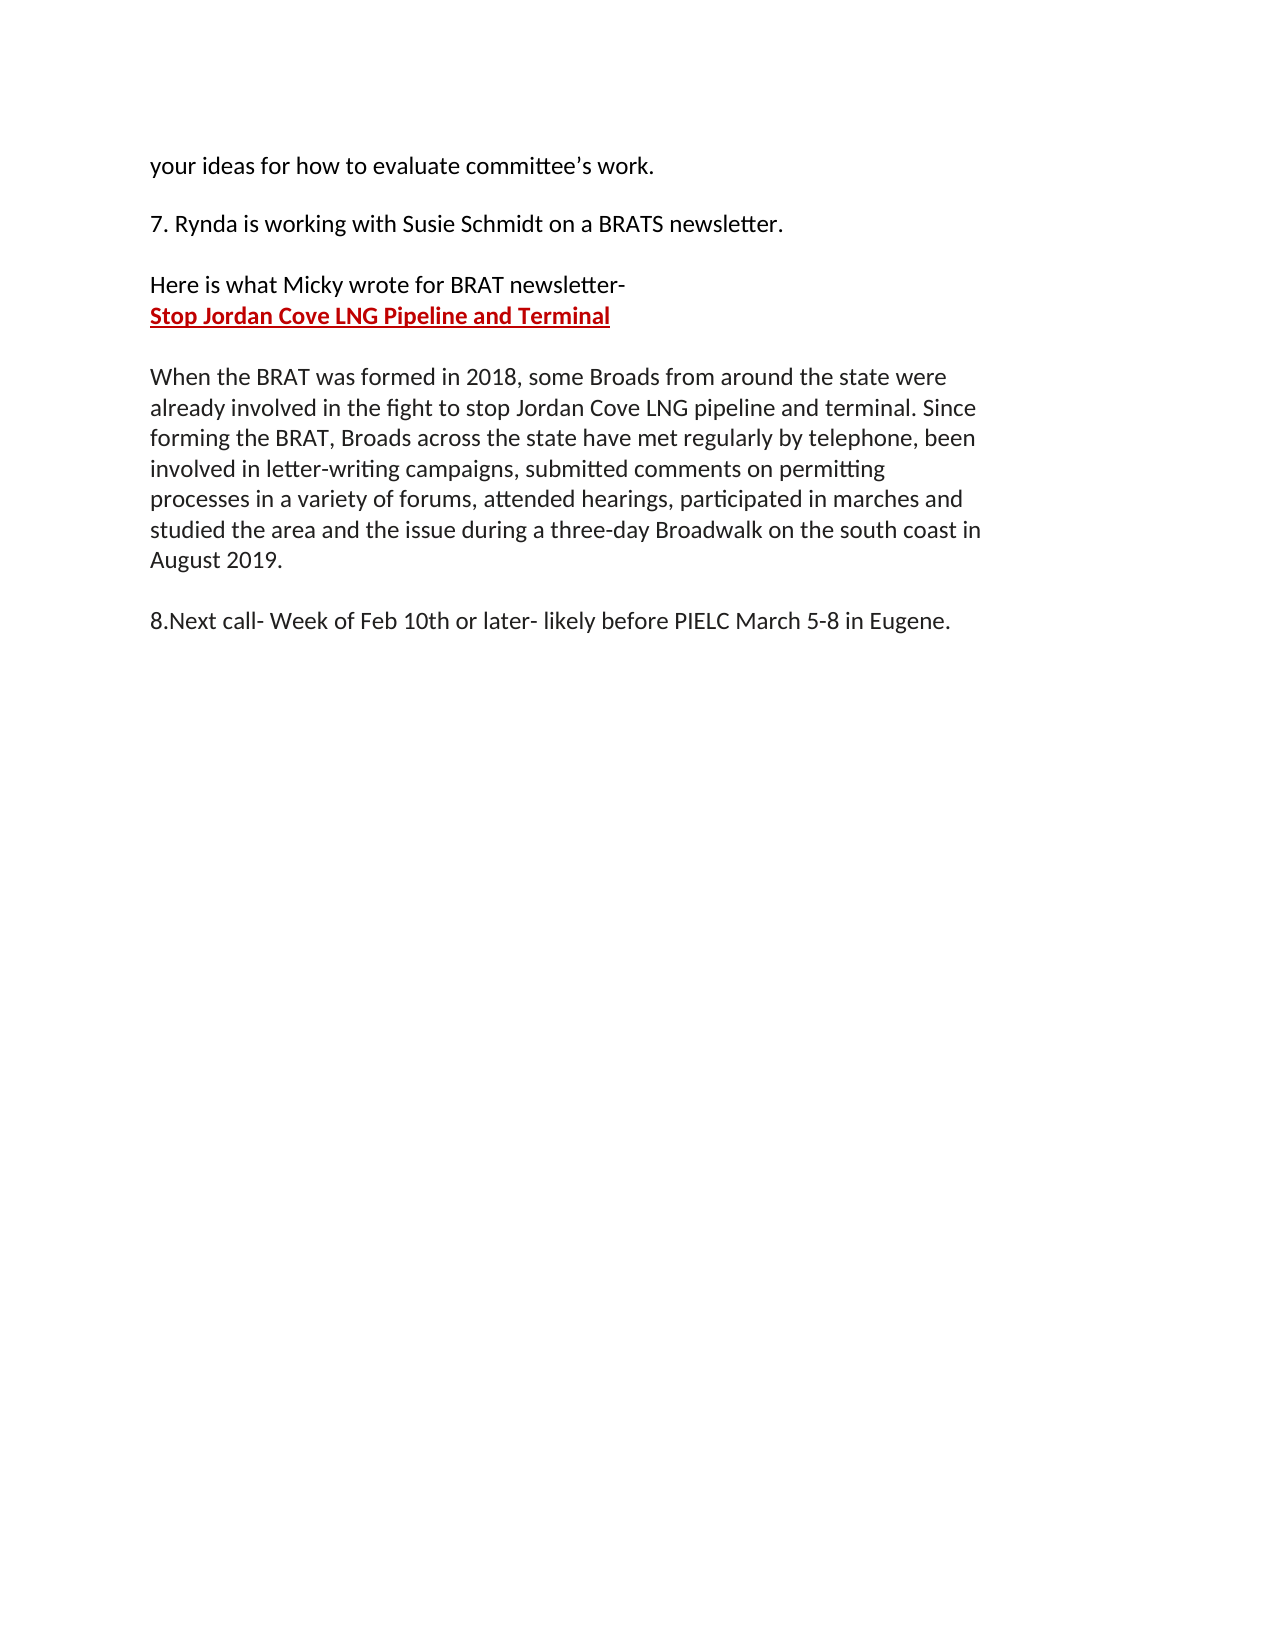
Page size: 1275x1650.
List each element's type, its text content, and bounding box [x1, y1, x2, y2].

text August 2019. [150, 544, 1125, 575]
text Stop Jordan Cove LNG Pipeline and Terminal [150, 300, 1125, 331]
text 7. Rynda is working with Susie Schmidt on a BRATS newsletter. [150, 208, 1125, 239]
text already involved in the fight to stop Jordan Cove LNG pipeline and terminal. Since [150, 392, 1125, 422]
text involved in letter-writing campaigns, submitted comments on permitting [150, 453, 1125, 483]
text forming the BRAT, Broads across the state have met regularly by telephone, been [150, 422, 1125, 453]
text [150, 150, 1125, 208]
text When the BRAT was formed in 2018, some Broads from around the state were [150, 361, 1125, 392]
text 8.Next call- Week of Feb 10th or later- likely before PIELC March 5-8 in Eugene. [150, 605, 1125, 636]
text processes in a variety of forums, attended hearings, participated in marches and [150, 483, 1125, 514]
text Here is what Micky wrote for BRAT newsletter- [150, 269, 1125, 300]
text studied the area and the issue during a three-day Broadwalk on the south coast in [150, 514, 1125, 544]
